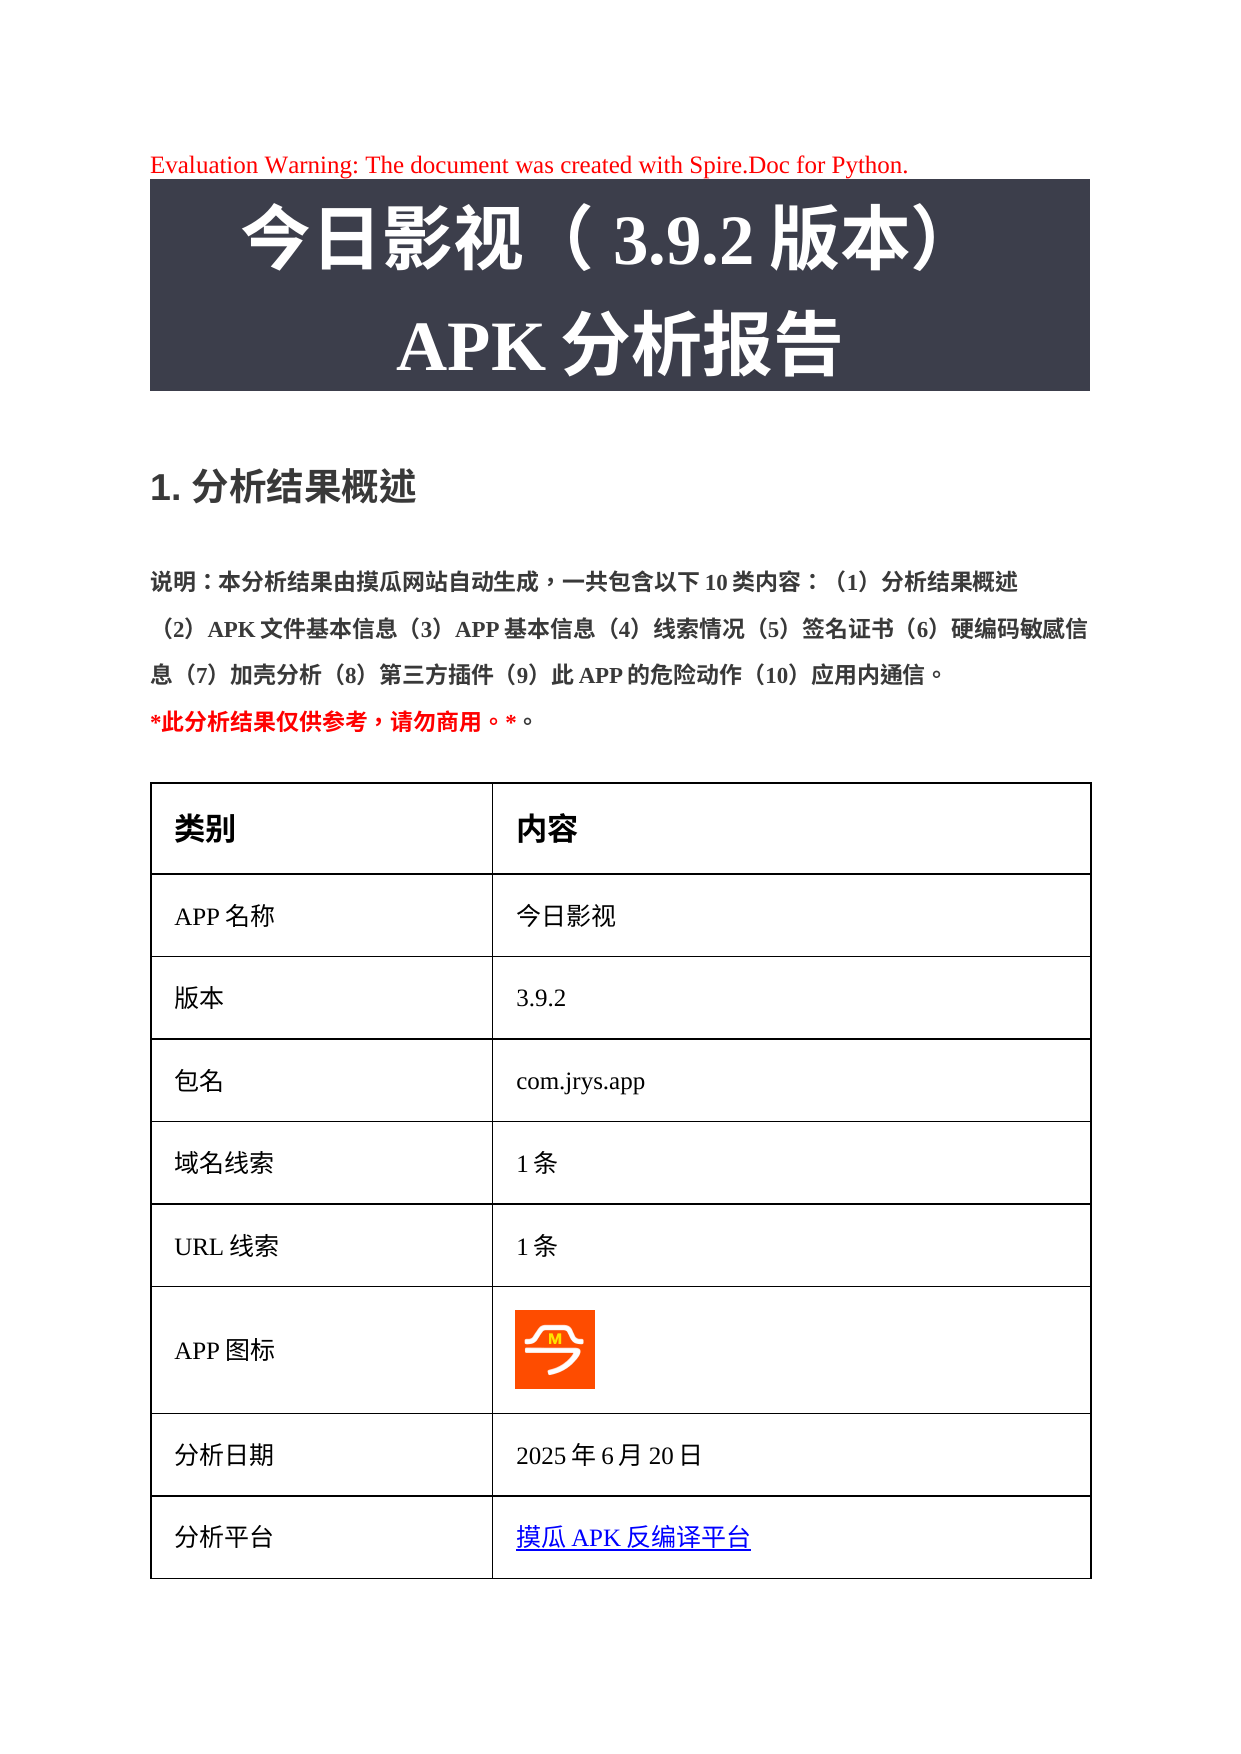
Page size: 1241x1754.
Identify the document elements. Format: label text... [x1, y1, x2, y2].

table_cell URL线索 [152, 1205, 492, 1286]
table_cell com.jrys.app [493, 1040, 1090, 1121]
table_cell 版本 [152, 957, 492, 1038]
table_cell 2025年6月20日 [493, 1414, 1090, 1495]
table_cell 分析日期 [152, 1414, 492, 1495]
table_cell 分析平台 [152, 1497, 492, 1577]
table_cell 1条 [493, 1122, 1090, 1203]
text Evaluation Warning: The document was created with Spire.Doc for Python. [150, 150, 1090, 179]
table_header 内容 [493, 784, 1090, 873]
table_header 类别 [152, 784, 492, 873]
text 今日影视（ 3.9.2版本） APK分析报告 [150, 179, 1090, 391]
subtitle 1. 分析结果概述 [150, 460, 1090, 511]
table_cell APP图标 [152, 1287, 492, 1412]
picture [515, 1310, 595, 1389]
table_cell 包名 [152, 1040, 492, 1121]
table_cell [493, 1287, 1090, 1412]
table_cell 3.9.2 [493, 957, 1090, 1038]
table_cell 域名线索 [152, 1122, 492, 1203]
table_cell 1条 [493, 1205, 1090, 1286]
table_cell 摸瓜APK反编译平台 [493, 1497, 1090, 1577]
table_cell APP名称 [152, 875, 492, 956]
text 说明：本分析结果由摸瓜网站自动生成，一共包含以下10类内容：（1）分析结果概述（2）APK文件基本信息（3）APP基本信息（4）线索情况（5）签名证书（6）硬编码敏感信息（7）加壳分析（8）第三方插件（9）此APP的危险动作（10）应用内通信。 *此分析结果仅供参考，请勿商用。*。 [150, 566, 1090, 737]
table_cell 今日影视 [493, 875, 1090, 956]
